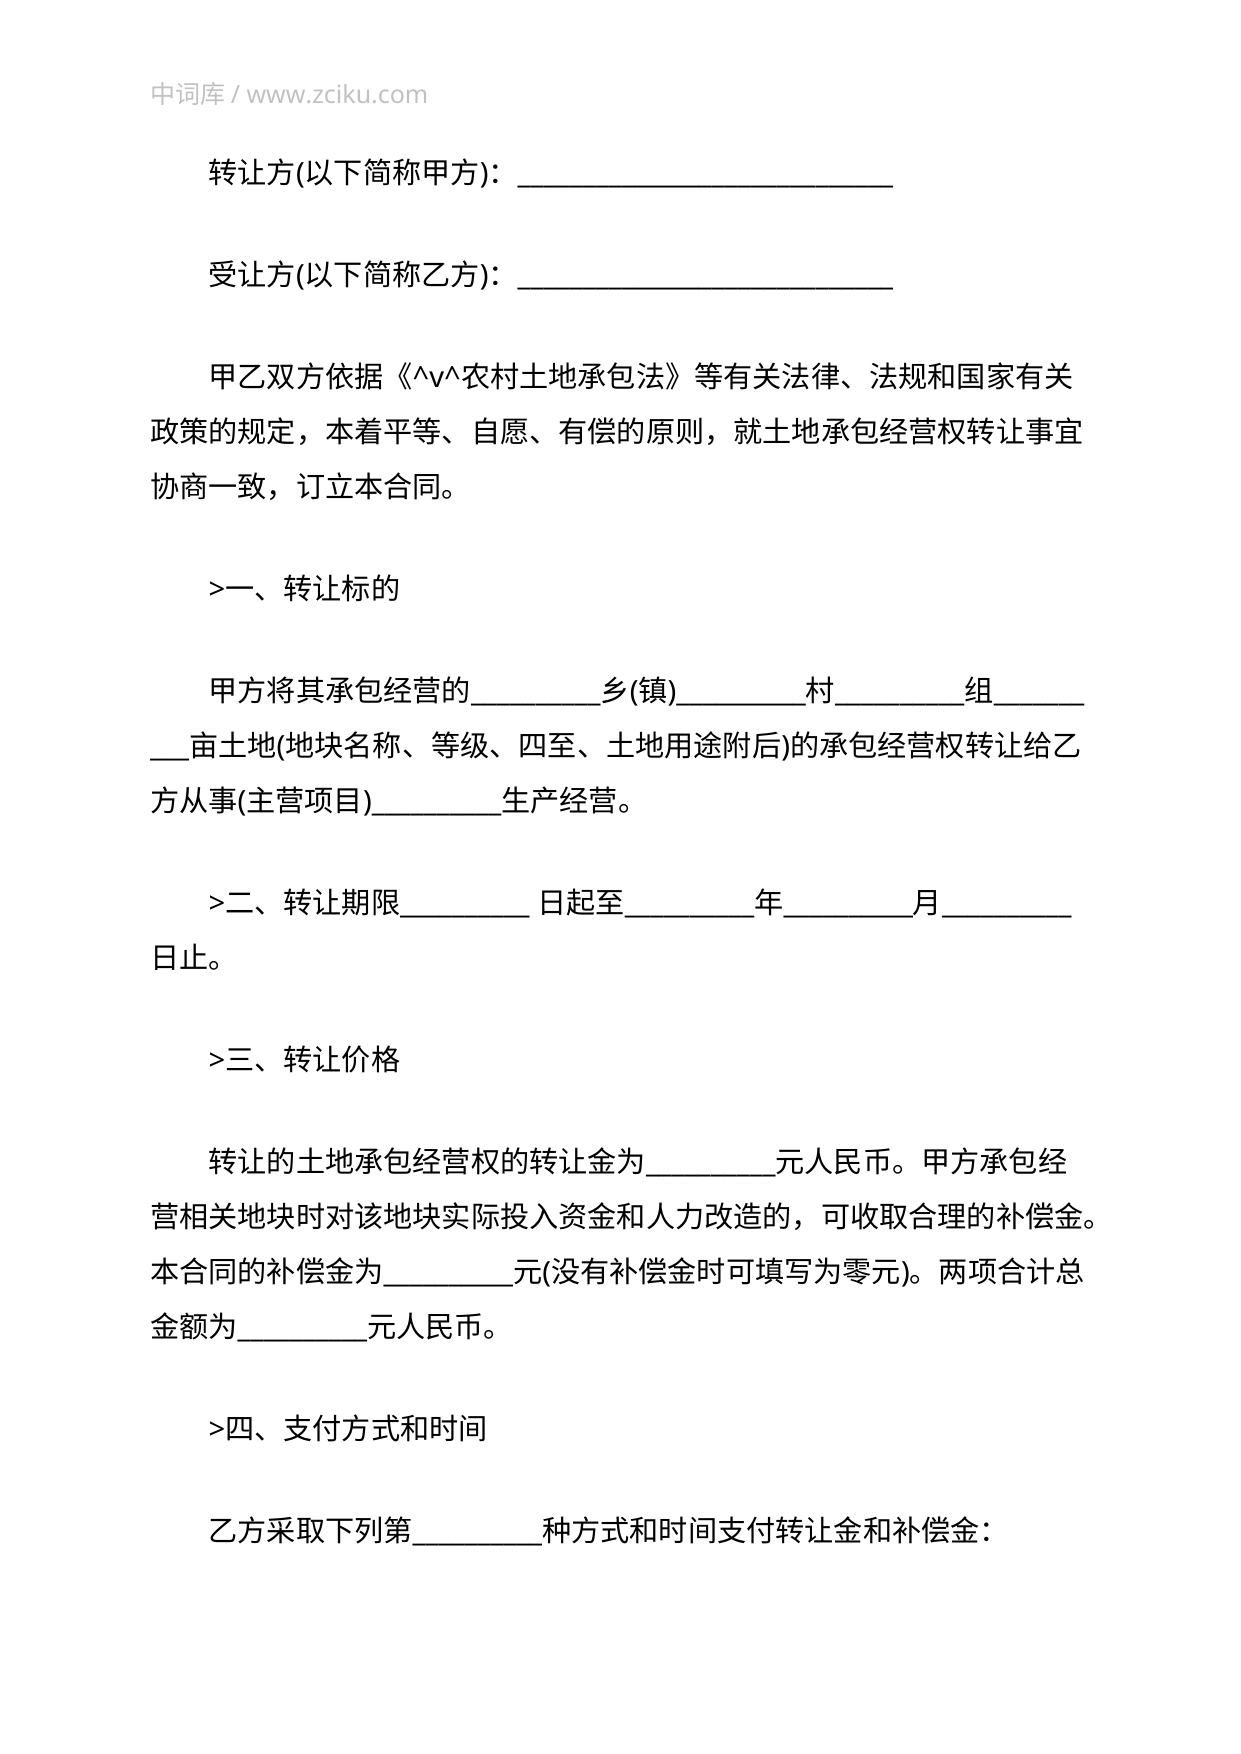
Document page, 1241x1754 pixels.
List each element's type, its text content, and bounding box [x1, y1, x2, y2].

text >三、转让价格 [150, 1036, 1090, 1079]
text >一、转让标的 [150, 566, 1090, 608]
text 转让的土地承包经营权的转让金为__________元人民币。甲方承包经营相关地块时对该地块实际投入资金和人力改造的，可收取合理的补偿金。本合同的补偿金为__________元(没有补偿金时可填写为零元)。两项合计总金额为__________元人民币。 [150, 1138, 1090, 1346]
text 受让方(以下简称乙方)：_____________________________ [150, 252, 1090, 294]
text 甲方将其承包经营的__________乡(镇)__________村__________组__________亩土地(地块名称、等级、四至、土地用途附后)的承包经营权转让给乙方从事(主营项目)__________生产经营。 [150, 668, 1090, 820]
text 甲乙双方依据《^v^农村土地承包法》等有关法律、法规和国家有关政策的规定，本着平等、自愿、有偿的原则，就土地承包经营权转让事宜协商一致，订立本合同。 [150, 354, 1090, 506]
text 转让方(以下简称甲方)：_____________________________ [150, 150, 1090, 192]
text >二、转让期限__________ 日起至__________年__________月__________日止。 [150, 879, 1090, 977]
text >四、支付方式和时间 [150, 1405, 1090, 1448]
text 乙方采取下列第__________种方式和时间支付转让金和补偿金： [150, 1507, 1090, 1549]
